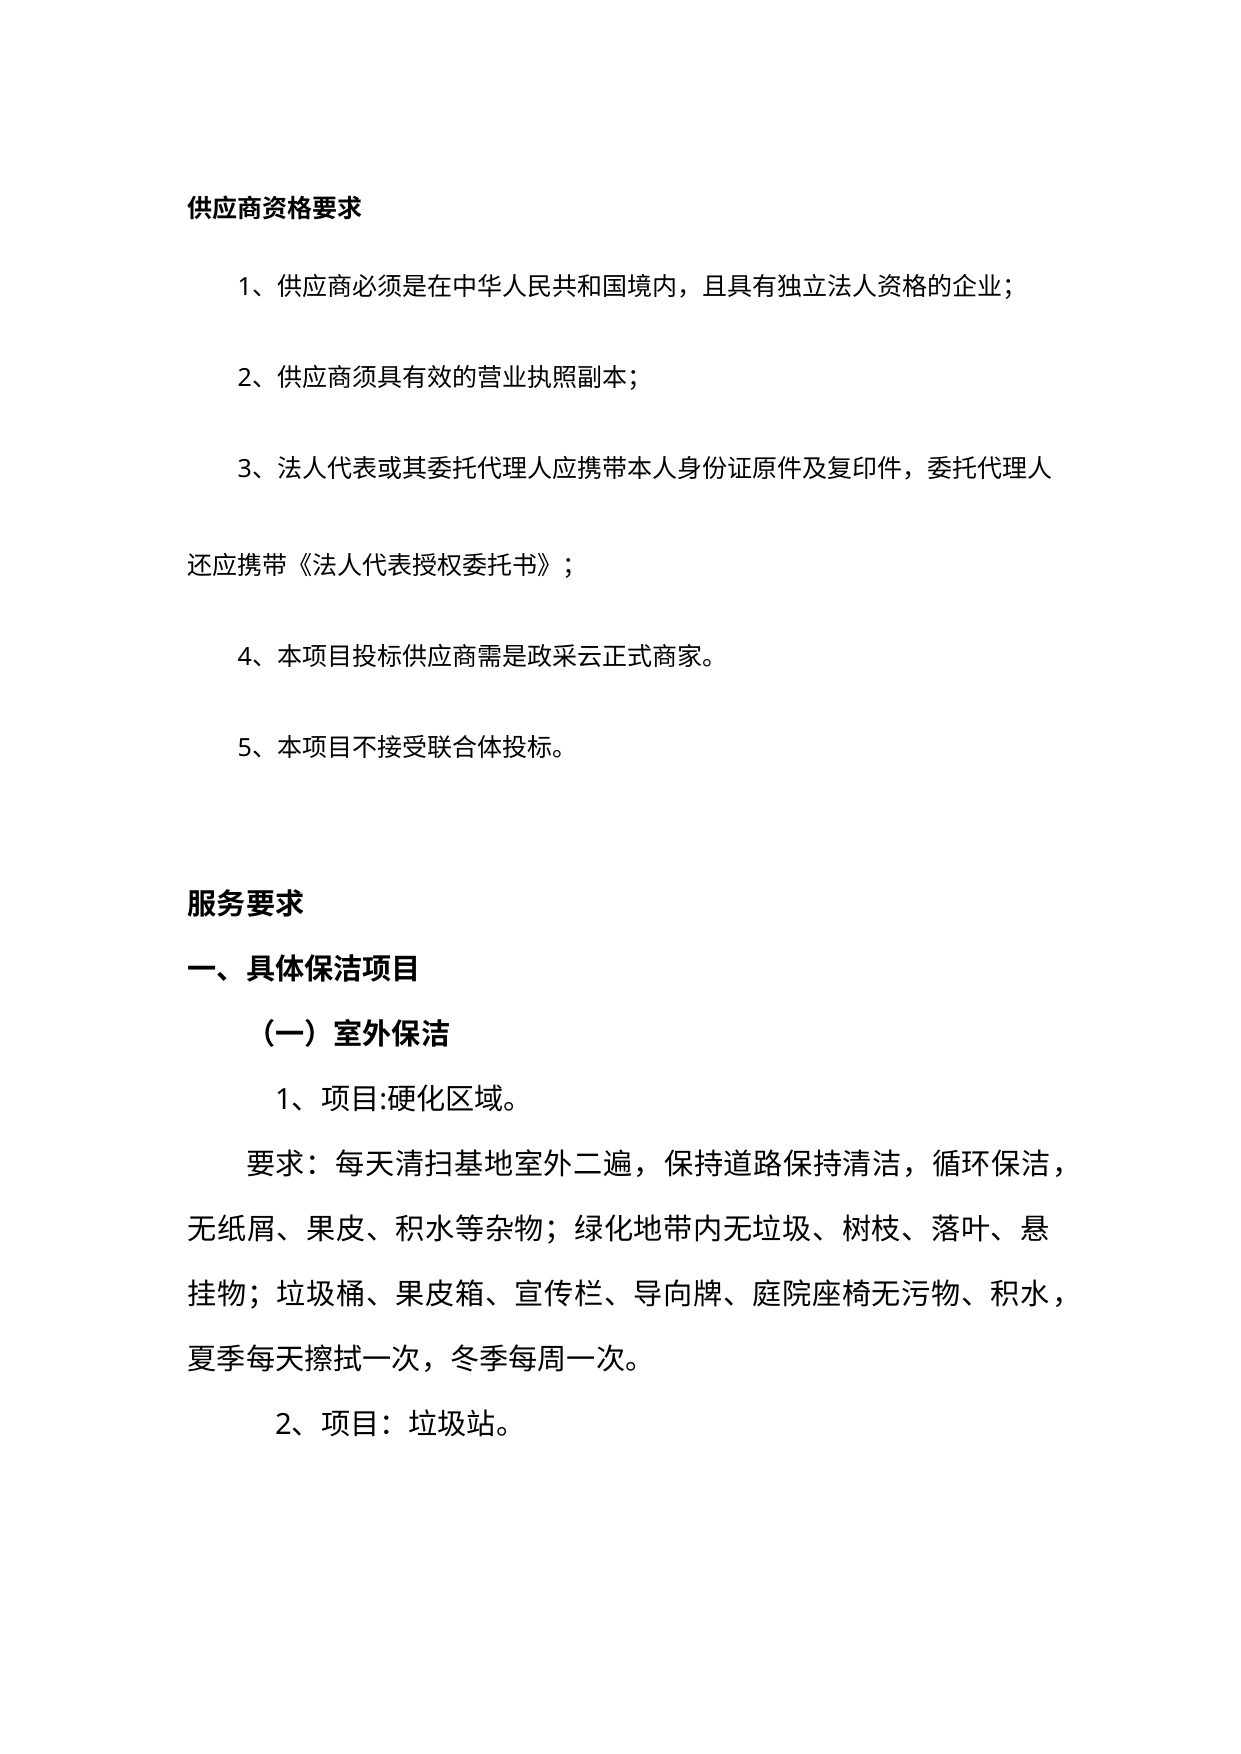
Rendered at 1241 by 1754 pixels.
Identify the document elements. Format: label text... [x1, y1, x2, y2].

text 1、供应商必须是在中华人民共和国境内，且具有独立法人资格的企业； [187, 252, 1053, 317]
text 供应商资格要求 [187, 174, 1053, 239]
text 服务要求 [187, 869, 1053, 934]
text 1、项目:硬化区域。 [187, 1064, 1053, 1129]
text 一、具体保洁项目 [187, 934, 1053, 999]
text 2、供应商须具有效的营业执照副本； [187, 343, 1053, 408]
text 要求：每天清扫基地室外二遍，保持道路保持清洁，循环保洁，无纸屑、果皮、积水等杂物；绿化地带内无垃圾、树枝、落叶、悬挂物；垃圾桶、果皮箱、宣传栏、导向牌、庭院座椅无污物、积水，夏季每天擦拭一次，冬季每周一次。 [187, 1129, 1053, 1389]
text 3、法人代表或其委托代理人应携带本人身份证原件及复印件，委托代理人还应携带《法人代表授权委托书》； [187, 434, 1053, 596]
text （一）室外保洁 [187, 999, 1053, 1064]
text 2、项目：垃圾站。 [187, 1389, 1053, 1454]
text 4、本项目投标供应商需是政采云正式商家。 [187, 622, 1053, 687]
text 5、本项目不接受联合体投标。 [187, 713, 1053, 778]
